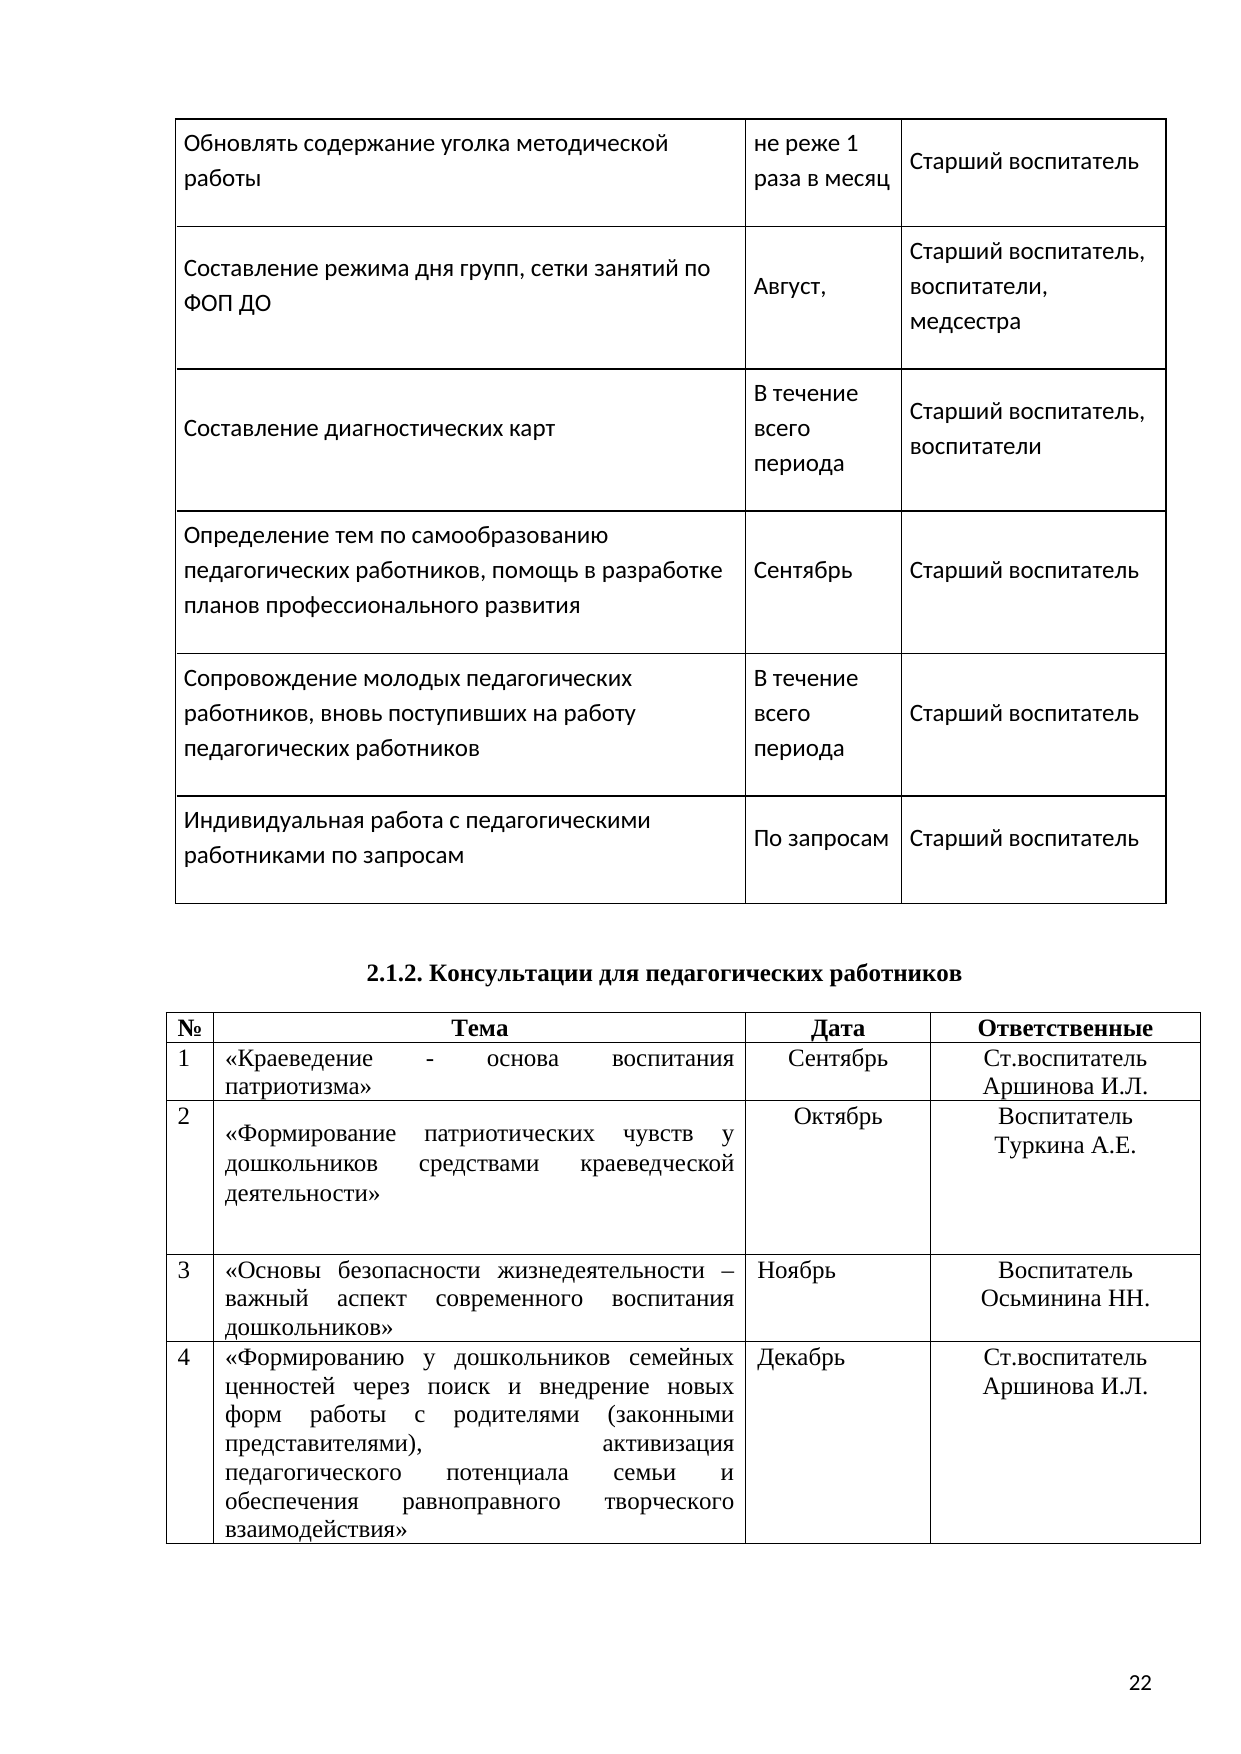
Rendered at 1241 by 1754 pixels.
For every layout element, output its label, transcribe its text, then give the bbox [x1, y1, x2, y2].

table_header Тема [214, 1013, 745, 1042]
table_cell «Формирование патриотических чувств у дошкольников средствами краеведческой деятельности» [214, 1101, 745, 1254]
table_cell Декабрь [746, 1342, 930, 1543]
table_cell Старший воспитатель, воспитатели [902, 370, 1165, 510]
table_cell 4 [167, 1342, 213, 1543]
table_cell Старший воспитатель [902, 120, 1165, 226]
table_header Дата [746, 1013, 930, 1042]
table_cell Октябрь [746, 1101, 930, 1254]
table_cell «Основы безопасности жизнедеятельности – важный аспект современного воспитания дошкольников» [214, 1255, 745, 1341]
table_cell не реже 1 раза в месяц [746, 120, 901, 226]
table_cell Старший воспитатель [902, 797, 1165, 902]
table_cell «Формированию у дошкольников семейных ценностей через поиск и внедрение новых форм работы с родителями (законными представителями), активизация педагогического потенциала семьи и обеспечения равноправного творческого взаимодействия» [214, 1342, 745, 1543]
table_cell 2 [167, 1101, 213, 1254]
text 2.1.2. Консультации для педагогических работников [177, 958, 1152, 987]
table_cell Воспитатель Туркина А.Е. [931, 1101, 1200, 1254]
table_cell Ст.воспитатель Аршинова И.Л. [931, 1043, 1200, 1100]
table_cell «Краеведение - основа воспитания патриотизма» [214, 1043, 745, 1100]
table_cell Сопровождение молодых педагогических работников, вновь поступивших на работу педагогических работников [176, 654, 745, 795]
table_cell Составление диагностических карт [176, 369, 745, 510]
table_cell Обновлять содержание уголка методической работы [176, 120, 745, 226]
table_cell Определение тем по самообразованию педагогических работников, помощь в разработке планов профессионального развития [176, 511, 745, 653]
table_cell Воспитатель Осьминина НН. [931, 1255, 1200, 1341]
table_cell Сентябрь [746, 512, 901, 653]
table_cell Ноябрь [746, 1255, 930, 1341]
table_cell Индивидуальная работа с педагогическими работниками по запросам [176, 796, 745, 902]
table_header № [167, 1013, 213, 1042]
table_cell Ст.воспитатель Аршинова И.Л. [931, 1342, 1200, 1543]
table_cell Составление режима дня групп, сетки занятий по ФОП ДО [176, 227, 745, 368]
table_cell Сентябрь [746, 1043, 930, 1100]
table_cell Август, [746, 227, 901, 368]
table_cell 1 [167, 1043, 213, 1100]
table_cell В течение всего периода [746, 654, 901, 795]
table_cell Старший воспитатель [902, 512, 1165, 653]
table_cell 3 [167, 1255, 213, 1341]
table_header Ответственные [931, 1013, 1200, 1042]
table_cell Старший воспитатель, воспитатели, медсестра [902, 227, 1165, 368]
table_cell По запросам [746, 797, 901, 902]
table_cell В течение всего периода [746, 370, 901, 510]
table_cell Старший воспитатель [902, 654, 1165, 795]
